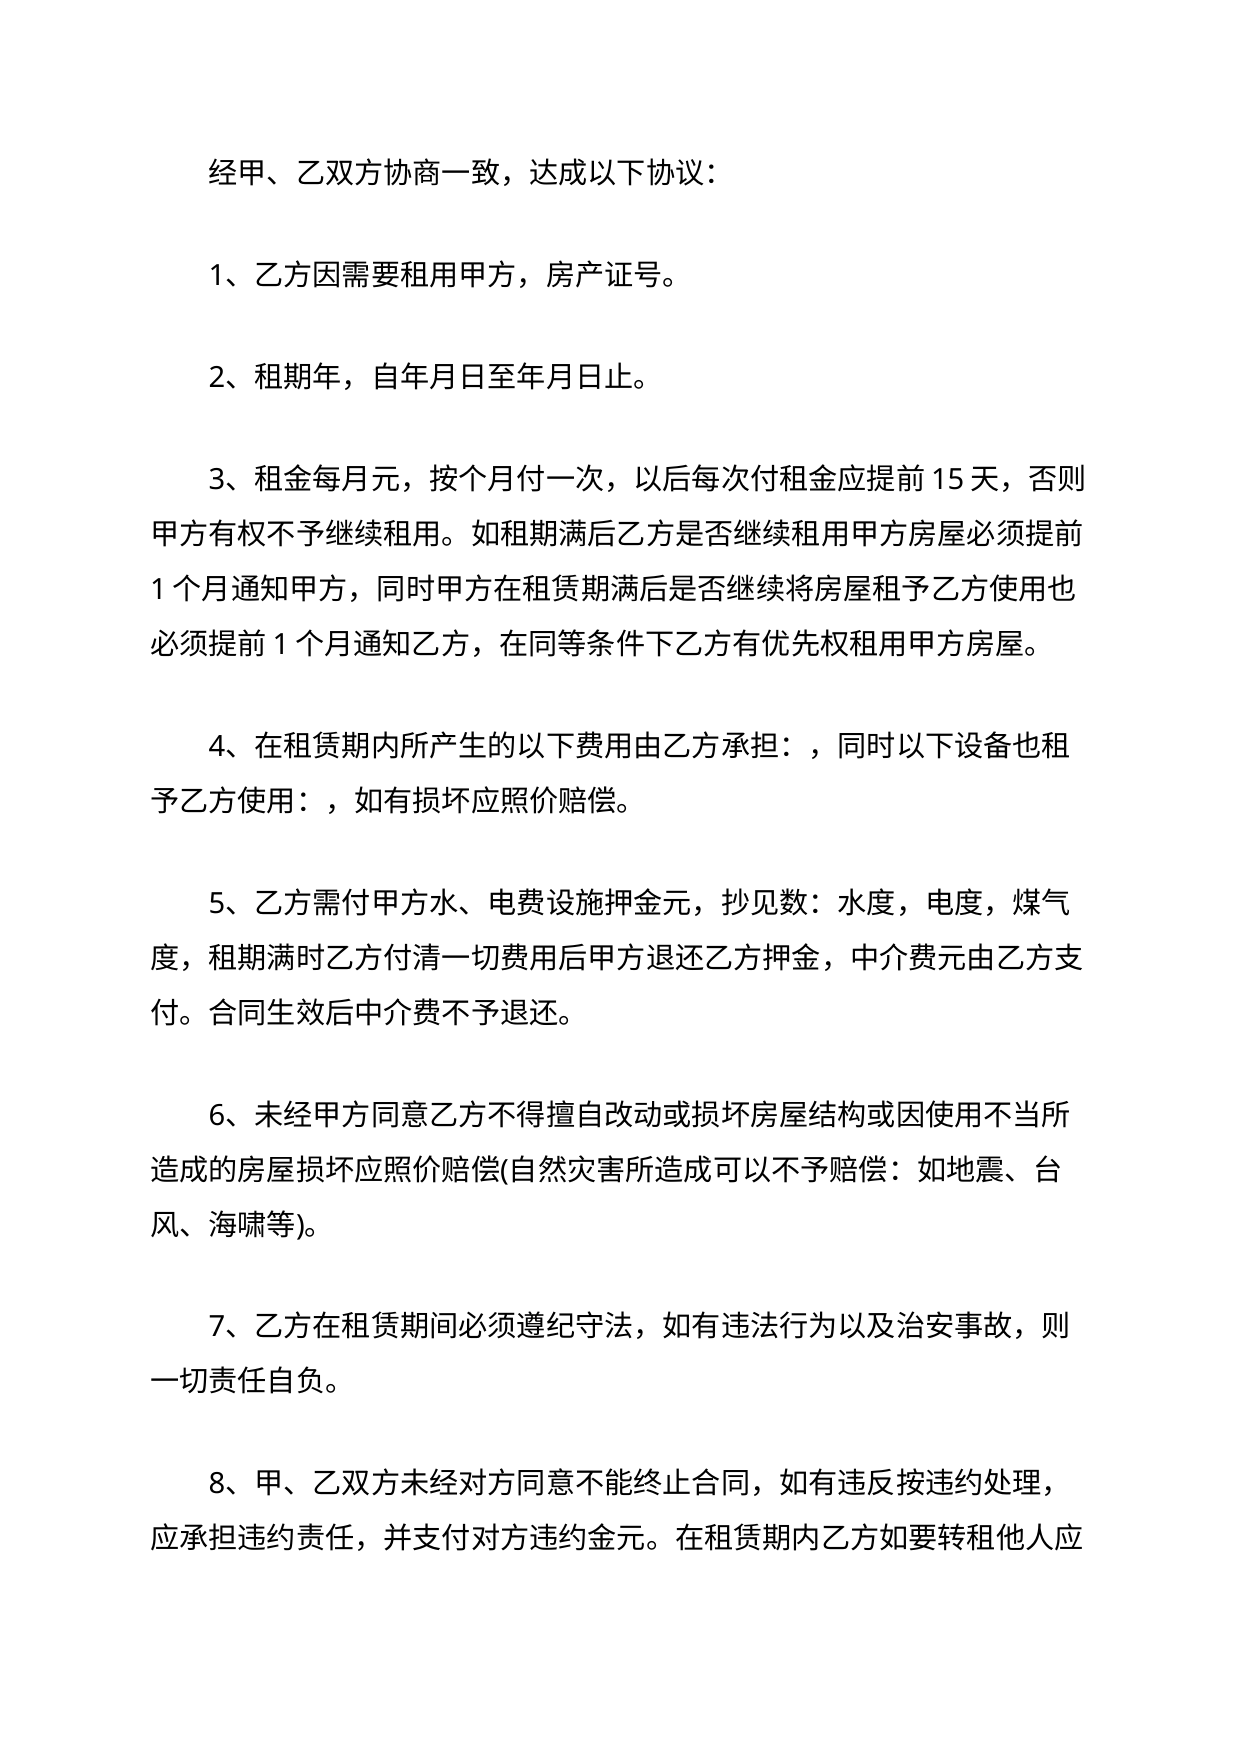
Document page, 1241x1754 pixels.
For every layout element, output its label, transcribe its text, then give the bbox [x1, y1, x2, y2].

text 5、乙方需付甲方水、电费设施押金元，抄见数：水度，电度，煤气度，租期满时乙方付清一切费用后甲方退还乙方押金，中介费元由乙方支付。合同生效后中介费不予退还。 [150, 879, 1090, 1032]
text 经甲、乙双方协商一致，达成以下协议： [150, 150, 1090, 192]
text 3、租金每月元，按个月付一次，以后每次付租金应提前15天，否则甲方有权不予继续租用。如租期满后乙方是否继续租用甲方房屋必须提前1个月通知甲方，同时甲方在租赁期满后是否继续将房屋租予乙方使用也必须提前1个月通知乙方，在同等条件下乙方有优先权租用甲方房屋。 [150, 456, 1090, 663]
text 7、乙方在租赁期间必须遵纪守法，如有违法行为以及治安事故，则一切责任自负。 [150, 1303, 1090, 1400]
text 4、在租赁期内所产生的以下费用由乙方承担：，同时以下设备也租予乙方使用：，如有损坏应照价赔偿。 [150, 723, 1090, 820]
text 6、未经甲方同意乙方不得擅自改动或损坏房屋结构或因使用不当所造成的房屋损坏应照价赔偿(自然灾害所造成可以不予赔偿：如地震、台风、海啸等)。 [150, 1091, 1090, 1243]
text 1、乙方因需要租用甲方，房产证号。 [150, 252, 1090, 294]
text 2、租期年，自年月日至年月日止。 [150, 354, 1090, 396]
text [150, 1460, 1090, 1557]
